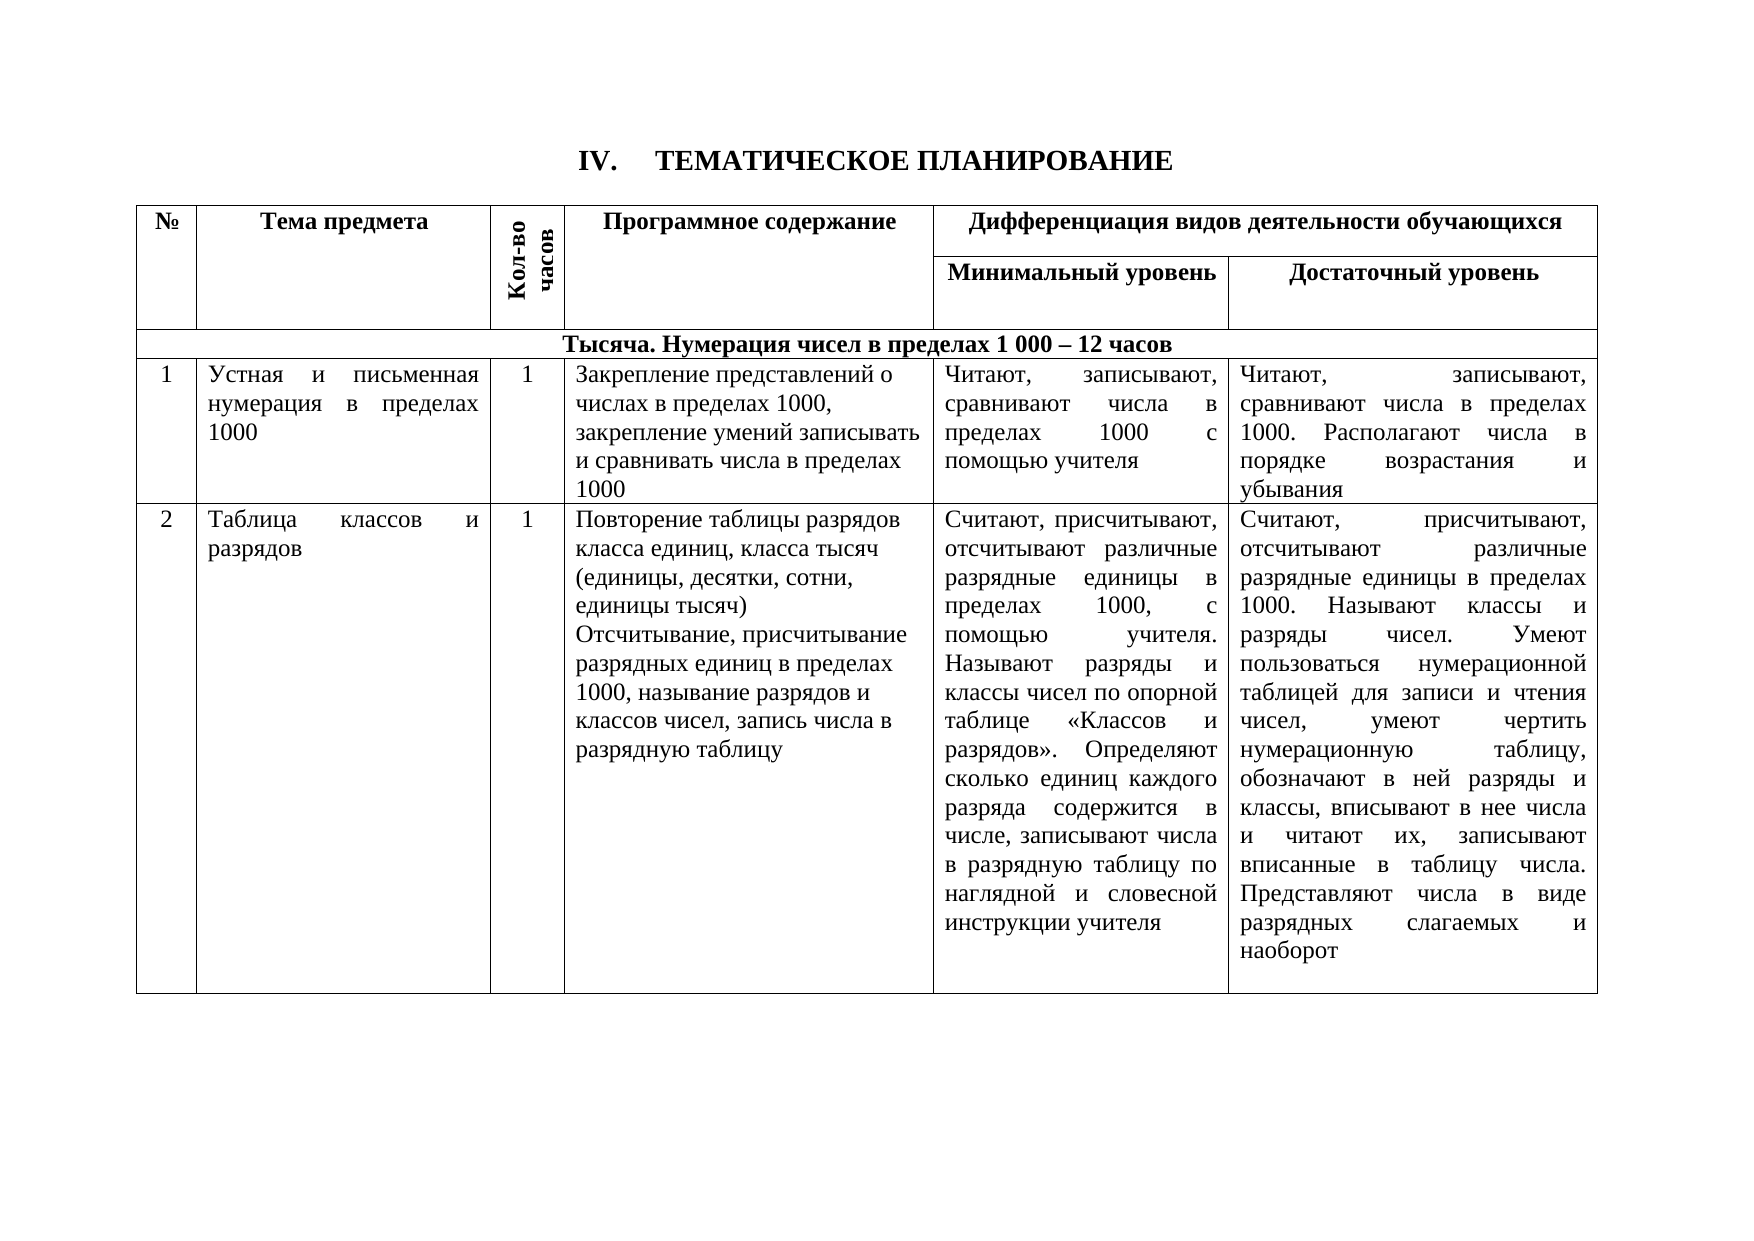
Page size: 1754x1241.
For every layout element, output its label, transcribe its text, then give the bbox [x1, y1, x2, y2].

table_cell Считают, присчитывают, отсчитывают различные разрядные единицы в пределах 1000. Называют классы и разряды чисел. Умеют пользоваться нумерационной таблицей для записи и чтения чисел, умеют чертить нумерационную таблицу, обозначают в ней разряды и классы, вписывают в нее числа и читают их, записывают вписанные в таблицу числа. Представляют числа в виде разрядных слагаемых и наоборот [1229, 504, 1597, 993]
table_cell 1 [137, 359, 196, 503]
table_cell 2 [137, 504, 196, 993]
table_cell Считают, присчитывают, отсчитывают различные разрядные единицы в пределах 1000, с помощью учителя. Называют разряды и классы чисел по опорной таблице «Классов и разрядов». Определяют сколько единиц каждого разряда содержится в числе, записывают числа в разрядную таблицу по наглядной и словесной инструкции учителя [934, 504, 1228, 993]
table_cell Достаточный уровень [1229, 257, 1597, 328]
table_cell Читают, записывают, сравнивают числа в пределах 1000. Располагают числа в порядке возрастания и убывания [1229, 359, 1597, 503]
table_cell Закрепление представлений о числах в пределах 1000, закрепление умений записывать и сравнивать числа в пределах 1000 [565, 359, 933, 503]
table_cell 1 [491, 359, 564, 503]
table_header Дифференциация видов деятельности обучающихся [934, 206, 1597, 256]
subtitle ТЕМАТИЧЕСКОЕ ПЛАНИРОВАНИЕ [185, 143, 1606, 177]
table_cell Таблица классов и разрядов [197, 504, 490, 993]
table_cell Читают, записывают, сравнивают числа в пределах 1000 с помощью учителя [934, 359, 1228, 503]
table_cell Тысяча. Нумерация чисел в пределах 1 000 – 12 часов [137, 330, 1597, 358]
table_header Тема предмета [197, 206, 490, 328]
table_header Программное содержание [565, 206, 933, 328]
table_cell 1 [491, 504, 564, 993]
table_cell Минимальный уровень [934, 257, 1228, 328]
table_cell Устная и письменная нумерация в пределах 1000 [197, 359, 490, 503]
table_cell Повторение таблицы разрядов класса единиц, класса тысяч (единицы, десятки, сотни, единицы тысяч) Отсчитывание, присчитывание разрядных единиц в пределах 1000, называние разрядов и классов чисел, запись числа в разрядную таблицу [565, 504, 933, 993]
table_header Кол-во часов [491, 206, 564, 328]
table_header № [137, 206, 196, 328]
